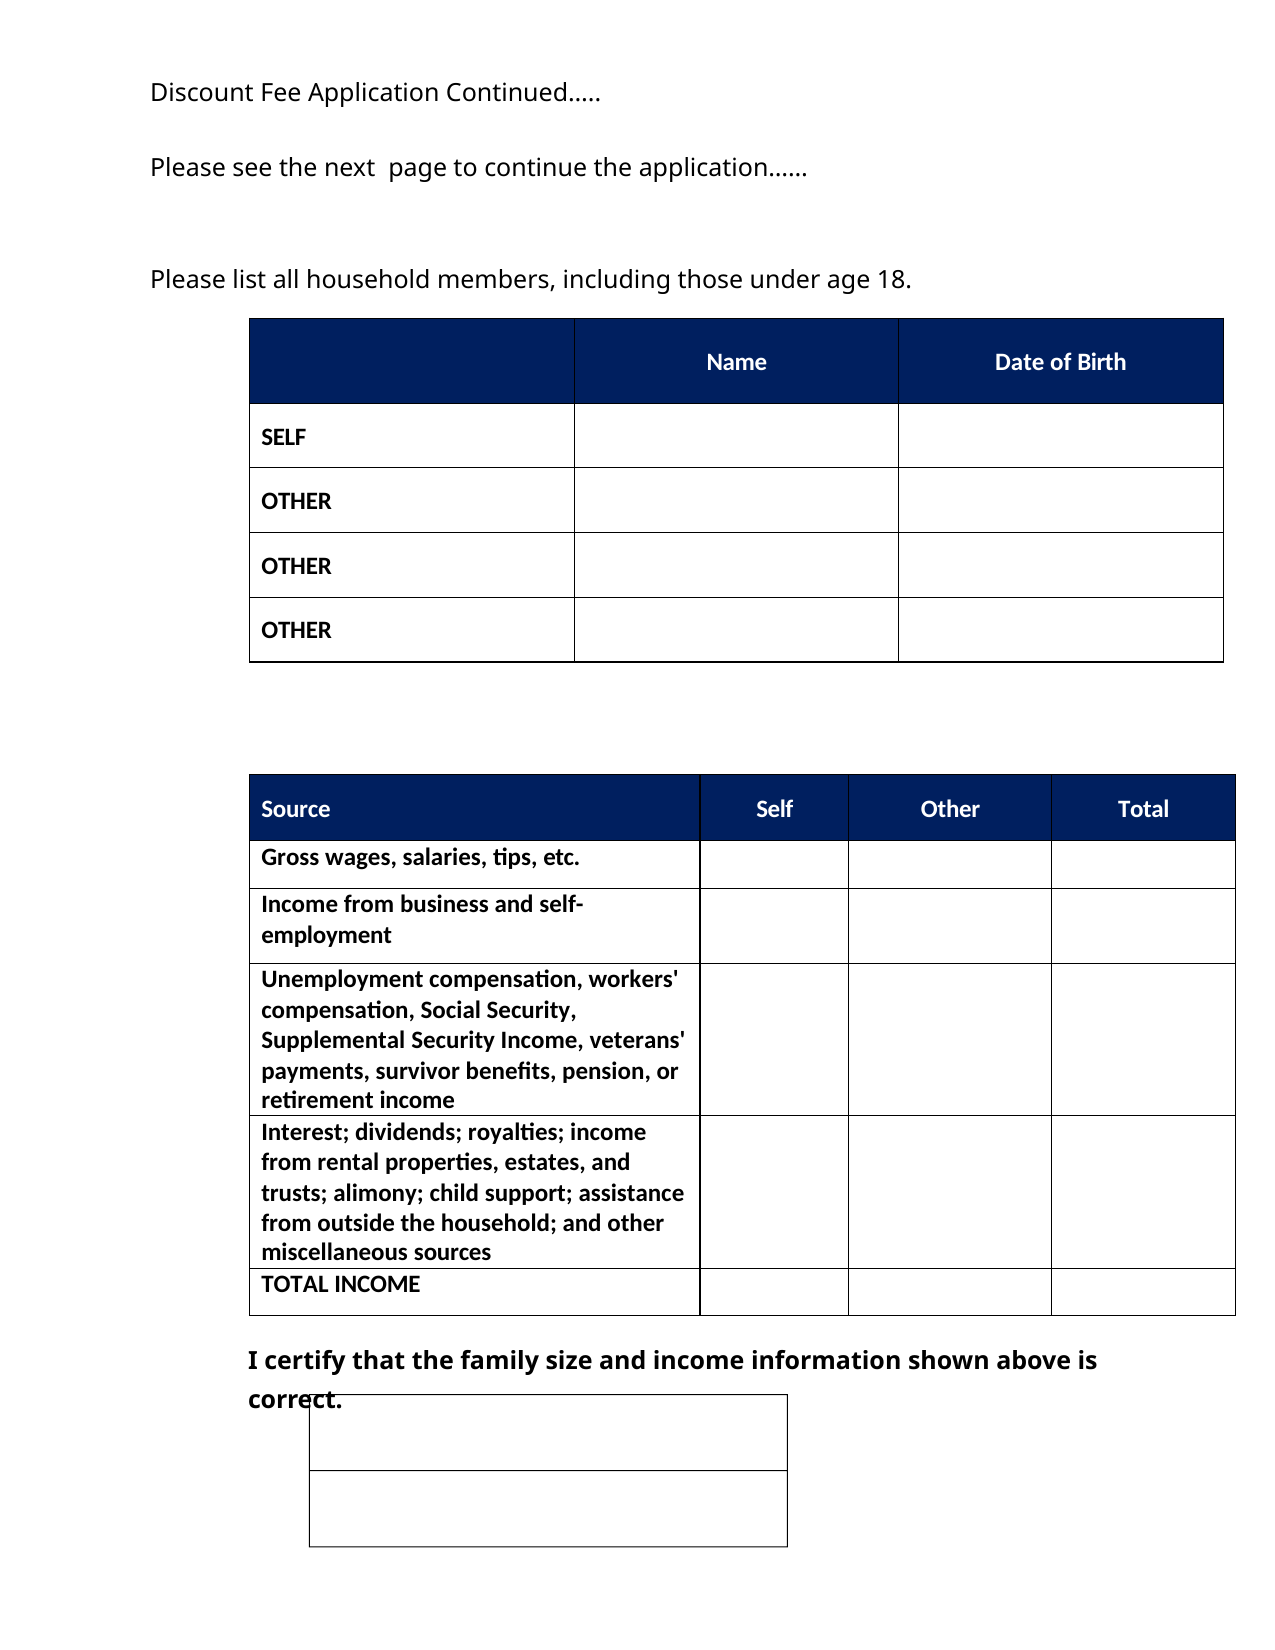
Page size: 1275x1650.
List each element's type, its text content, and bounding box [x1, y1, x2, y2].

table_cell [701, 841, 848, 888]
table_cell [899, 598, 1223, 661]
table_cell [701, 1116, 848, 1268]
table_cell [849, 1269, 1051, 1315]
table_cell [575, 468, 898, 532]
table_cell [899, 404, 1223, 467]
table_header [250, 319, 574, 403]
table_cell OTHER [250, 468, 574, 532]
table_header Name [575, 319, 898, 403]
table_cell [1052, 1116, 1235, 1268]
text Please see the next page to continue the application…… [150, 150, 1125, 184]
table_cell [575, 533, 898, 597]
table_cell SELF [250, 404, 574, 467]
table_cell TOTAL INCOME [250, 1269, 699, 1315]
table_cell [1052, 841, 1235, 888]
table_cell [1052, 964, 1235, 1115]
table_cell [701, 889, 848, 962]
table_cell [575, 404, 898, 467]
table_cell [575, 598, 898, 661]
table_cell [849, 1116, 1051, 1268]
table_cell Unemployment compensation, workers' compensation, Social Security, Supplemental Security Income, veterans' payments, survivor benefits, pension, or retirement income [250, 964, 699, 1115]
text I certify that the family size and income information shown above is correct. [248, 1343, 1125, 1416]
table_cell [701, 964, 848, 1115]
table_cell Income from business and self- employment [250, 889, 699, 962]
text Please list all household members, including those under age 18. [150, 262, 1125, 296]
table_header Self [701, 775, 848, 840]
table_cell [849, 889, 1051, 962]
table_cell Interest; dividends; royalties; income from rental properties, estates, and trusts; alimony; child support; assistance from outside the household; and other miscellaneous sources [250, 1116, 699, 1268]
table_cell [701, 1269, 848, 1315]
table_header Total [1052, 775, 1235, 840]
table_header Other [849, 775, 1051, 840]
table_cell OTHER [250, 533, 574, 597]
table_cell [899, 468, 1223, 532]
table_cell [899, 533, 1223, 597]
table_cell Gross wages, salaries, tips, etc. [250, 841, 699, 888]
table_header Date of Birth [899, 319, 1223, 403]
table_cell OTHER [250, 598, 574, 661]
table_cell [1052, 889, 1235, 962]
table_cell [849, 841, 1051, 888]
table_header Source [250, 775, 699, 840]
table_cell [1052, 1269, 1235, 1315]
table_cell [849, 964, 1051, 1115]
